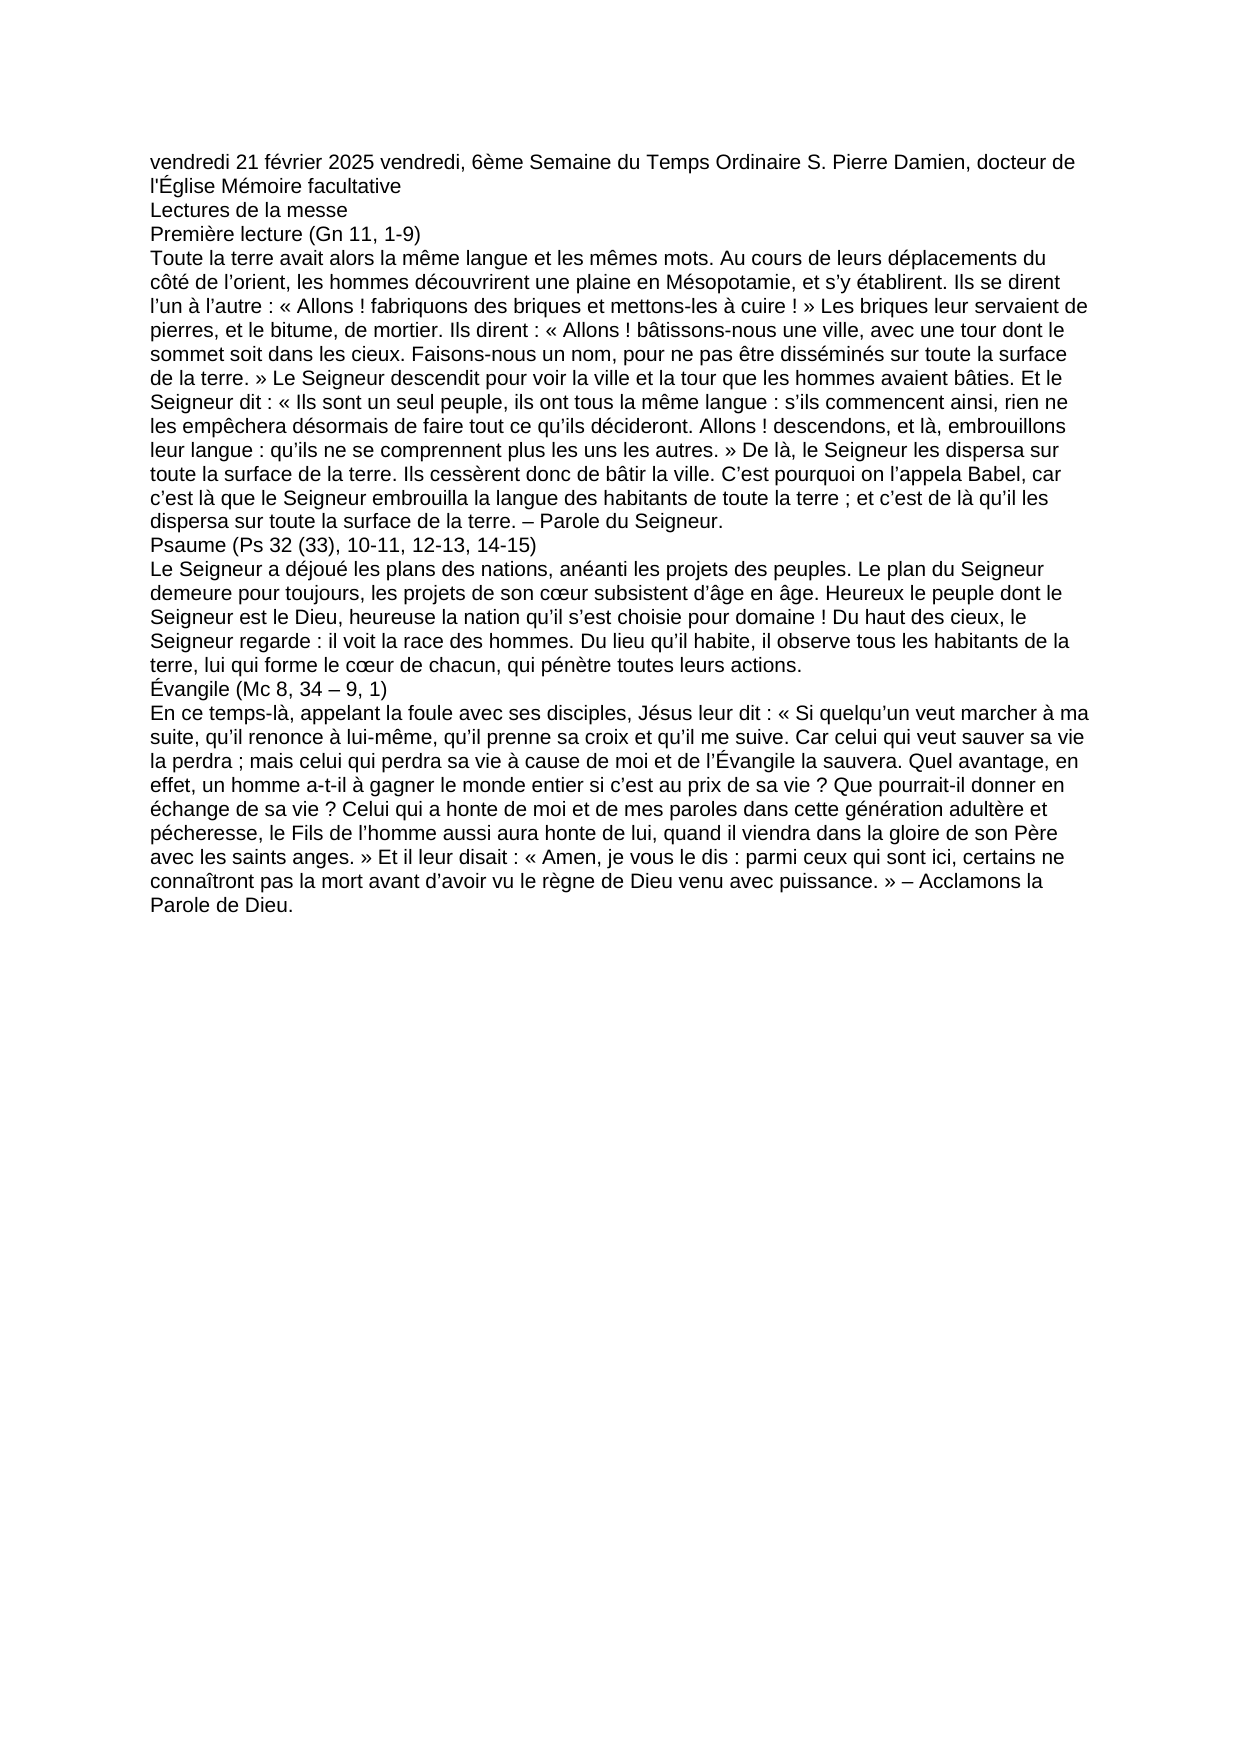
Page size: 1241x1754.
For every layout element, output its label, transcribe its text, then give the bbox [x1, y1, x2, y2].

text En ce temps-là, appelant la foule avec ses disciples, Jésus leur dit : « Si quelqu’un veut marcher à ma suite, qu’il renonce à lui-même, qu’il prenne sa croix et qu’il me suive. Car celui qui veut sauver sa vie la perdra ; mais celui qui perdra sa vie à cause de moi et de l’Évangile la sauvera. Quel avantage, en effet, un homme a-t-il à gagner le monde entier si c’est au prix de sa vie ? Que pourrait-il donner en échange de sa vie ? Celui qui a honte de moi et de mes paroles dans cette génération adultère et pécheresse, le Fils de l’homme aussi aura honte de lui, quand il viendra dans la gloire de son Père avec les saints anges. » Et il leur disait : « Amen, je vous le dis : parmi ceux qui sont ici, certains ne connaîtront pas la mort avant d’avoir vu le règne de Dieu venu avec puissance. » – Acclamons la Parole de Dieu. [150, 701, 1090, 917]
text Le Seigneur a déjoué les plans des nations, anéanti les projets des peuples. Le plan du Seigneur demeure pour toujours, les projets de son cœur subsistent d’âge en âge. Heureux le peuple dont le Seigneur est le Dieu, heureuse la nation qu’il s’est choisie pour domaine ! Du haut des cieux, le Seigneur regarde : il voit la race des hommes. Du lieu qu’il habite, il observe tous les habitants de la terre, lui qui forme le cœur de chacun, qui pénètre toutes leurs actions. [150, 557, 1090, 677]
text Toute la terre avait alors la même langue et les mêmes mots. Au cours de leurs déplacements du côté de l’orient, les hommes découvrirent une plaine en Mésopotamie, et s’y établirent. Ils se dirent l’un à l’autre : « Allons ! fabriquons des briques et mettons-les à cuire ! » Les briques leur servaient de pierres, et le bitume, de mortier. Ils dirent : « Allons ! bâtissons-nous une ville, avec une tour dont le sommet soit dans les cieux. Faisons-nous un nom, pour ne pas être disséminés sur toute la surface de la terre. » Le Seigneur descendit pour voir la ville et la tour que les hommes avaient bâties. Et le Seigneur dit : « Ils sont un seul peuple, ils ont tous la même langue : s’ils commencent ainsi, rien ne les empêchera désormais de faire tout ce qu’ils décideront. Allons ! descendons, et là, embrouillons leur langue : qu’ils ne se comprennent plus les uns les autres. » De là, le Seigneur les dispersa sur toute la surface de la terre. Ils cessèrent donc de bâtir la ville. C’est pourquoi on l’appela Babel, car c’est là que le Seigneur embrouilla la langue des habitants de toute la terre ; et c’est de là qu’il les dispersa sur toute la surface de la terre. – Parole du Seigneur. [150, 246, 1090, 533]
